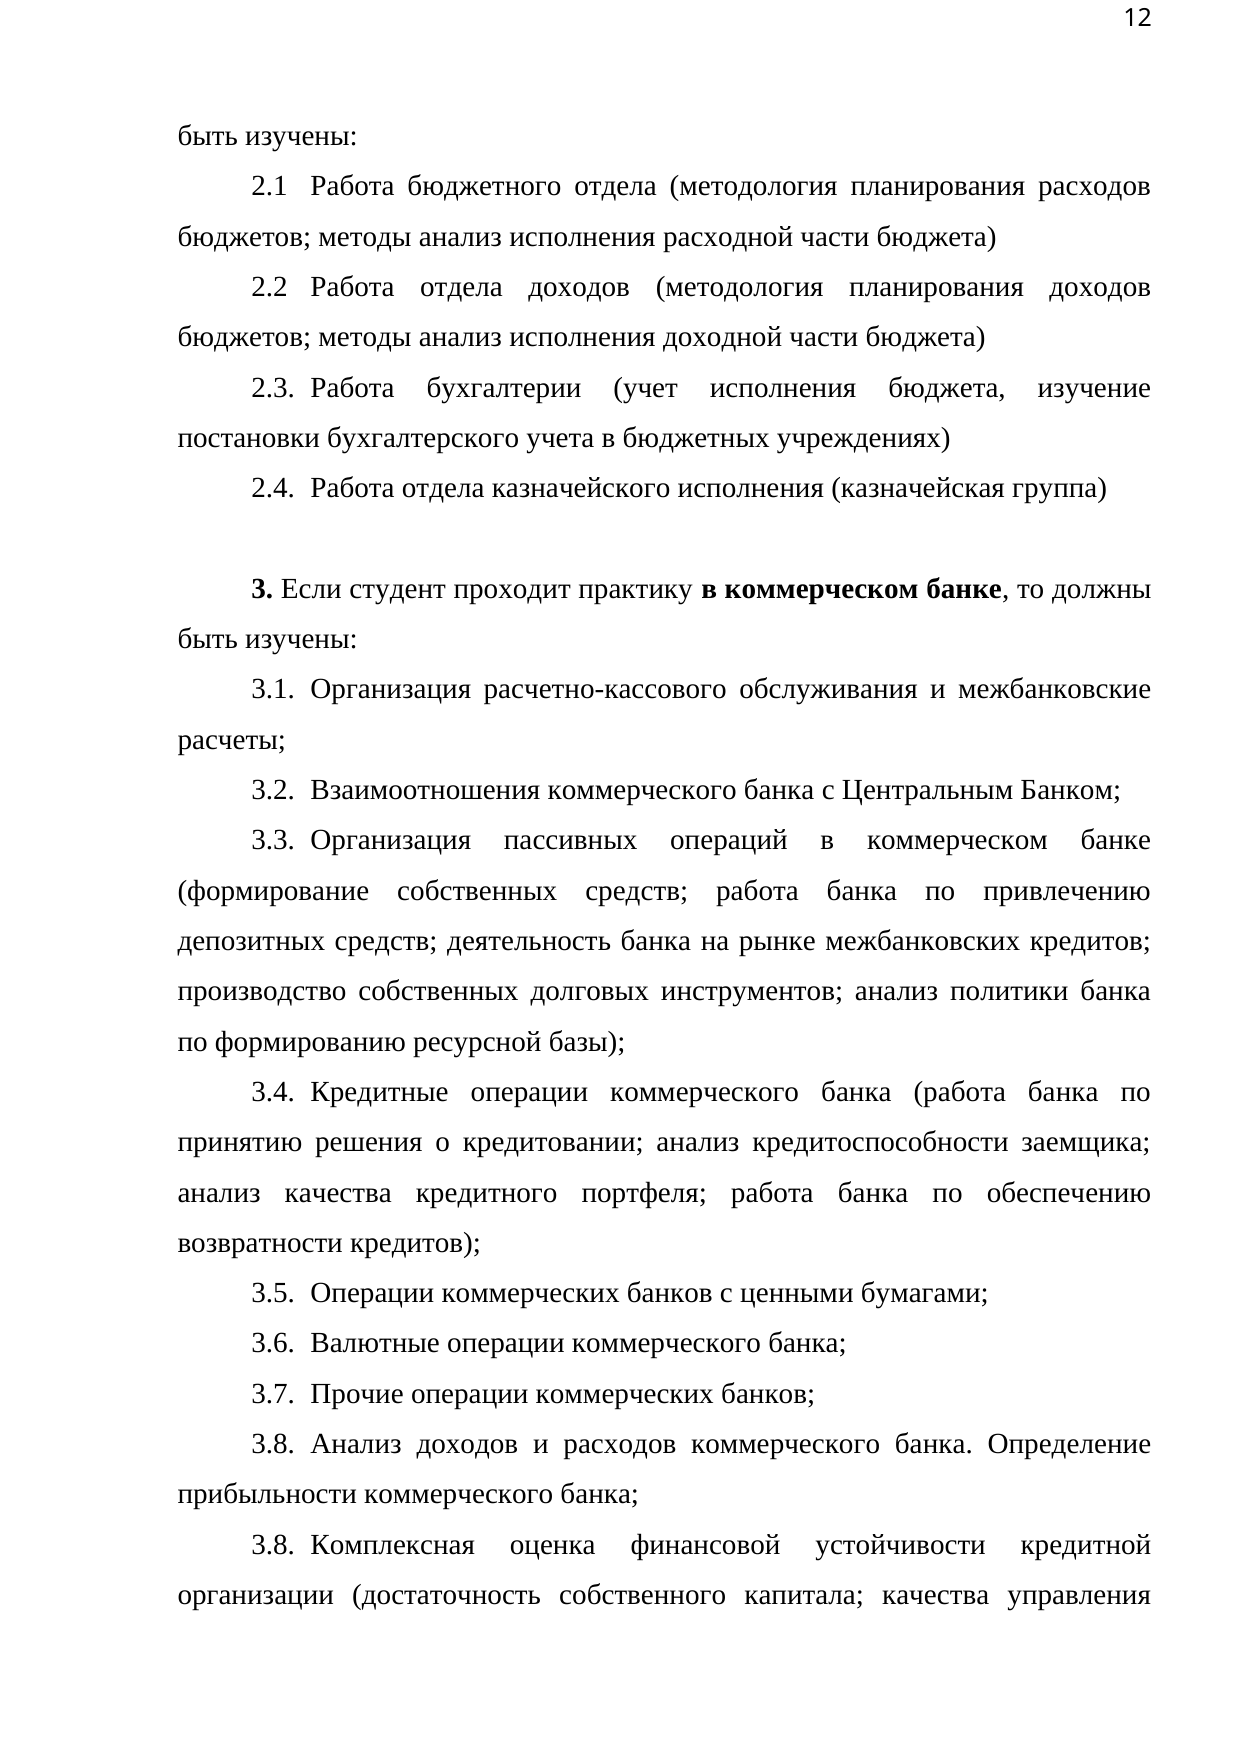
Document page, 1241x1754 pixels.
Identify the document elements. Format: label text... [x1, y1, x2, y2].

text 3. Если студент проходит практику в коммерческом банке, то должны быть изучены: [177, 571, 1152, 655]
list Операции коммерческих банков с ценными бумагами; [177, 1275, 1152, 1309]
list Валютные операции коммерческого банка; [177, 1326, 1152, 1359]
list Организация пассивных операций в коммерческом банке (формирование собственных средств; работа банка по привлечению депозитных средств; деятельность банка на рынке межбанковских кредитов; производство собственных долговых инструментов; анализ политики банка по формированию ресурсной базы); [177, 822, 1152, 1057]
list Работа отдела доходов (методология планирования доходов бюджетов; методы анализ исполнения доходной части бюджета) [177, 269, 1152, 353]
list Работа бухгалтерии (учет исполнения бюджета, изучение постановки бухгалтерского учета в бюджетных учреждениях) [177, 370, 1152, 453]
list Прочие операции коммерческих банков; [177, 1376, 1152, 1409]
list Работа отдела казначейского исполнения (казначейская группа) [177, 470, 1152, 504]
list Кредитные операции коммерческого банка (работа банка по принятию решения о кредитовании; анализ кредитоспособности заемщика; анализ качества кредитного портфеля; работа банка по обеспечению возвратности кредитов); [177, 1074, 1152, 1258]
list Анализ доходов и расходов коммерческого банка. Определение прибыльности коммерческого банка; [177, 1426, 1152, 1510]
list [177, 1527, 1152, 1611]
list Работа бюджетного отдела (методология планирования расходов бюджетов; методы анализ исполнения расходной части бюджета) [177, 168, 1152, 252]
list Взаимоотношения коммерческого банка с Центральным Банком; [177, 772, 1152, 806]
list Организация расчетно-кассового обслуживания и межбанковские расчеты; [177, 672, 1152, 755]
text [177, 118, 1152, 152]
